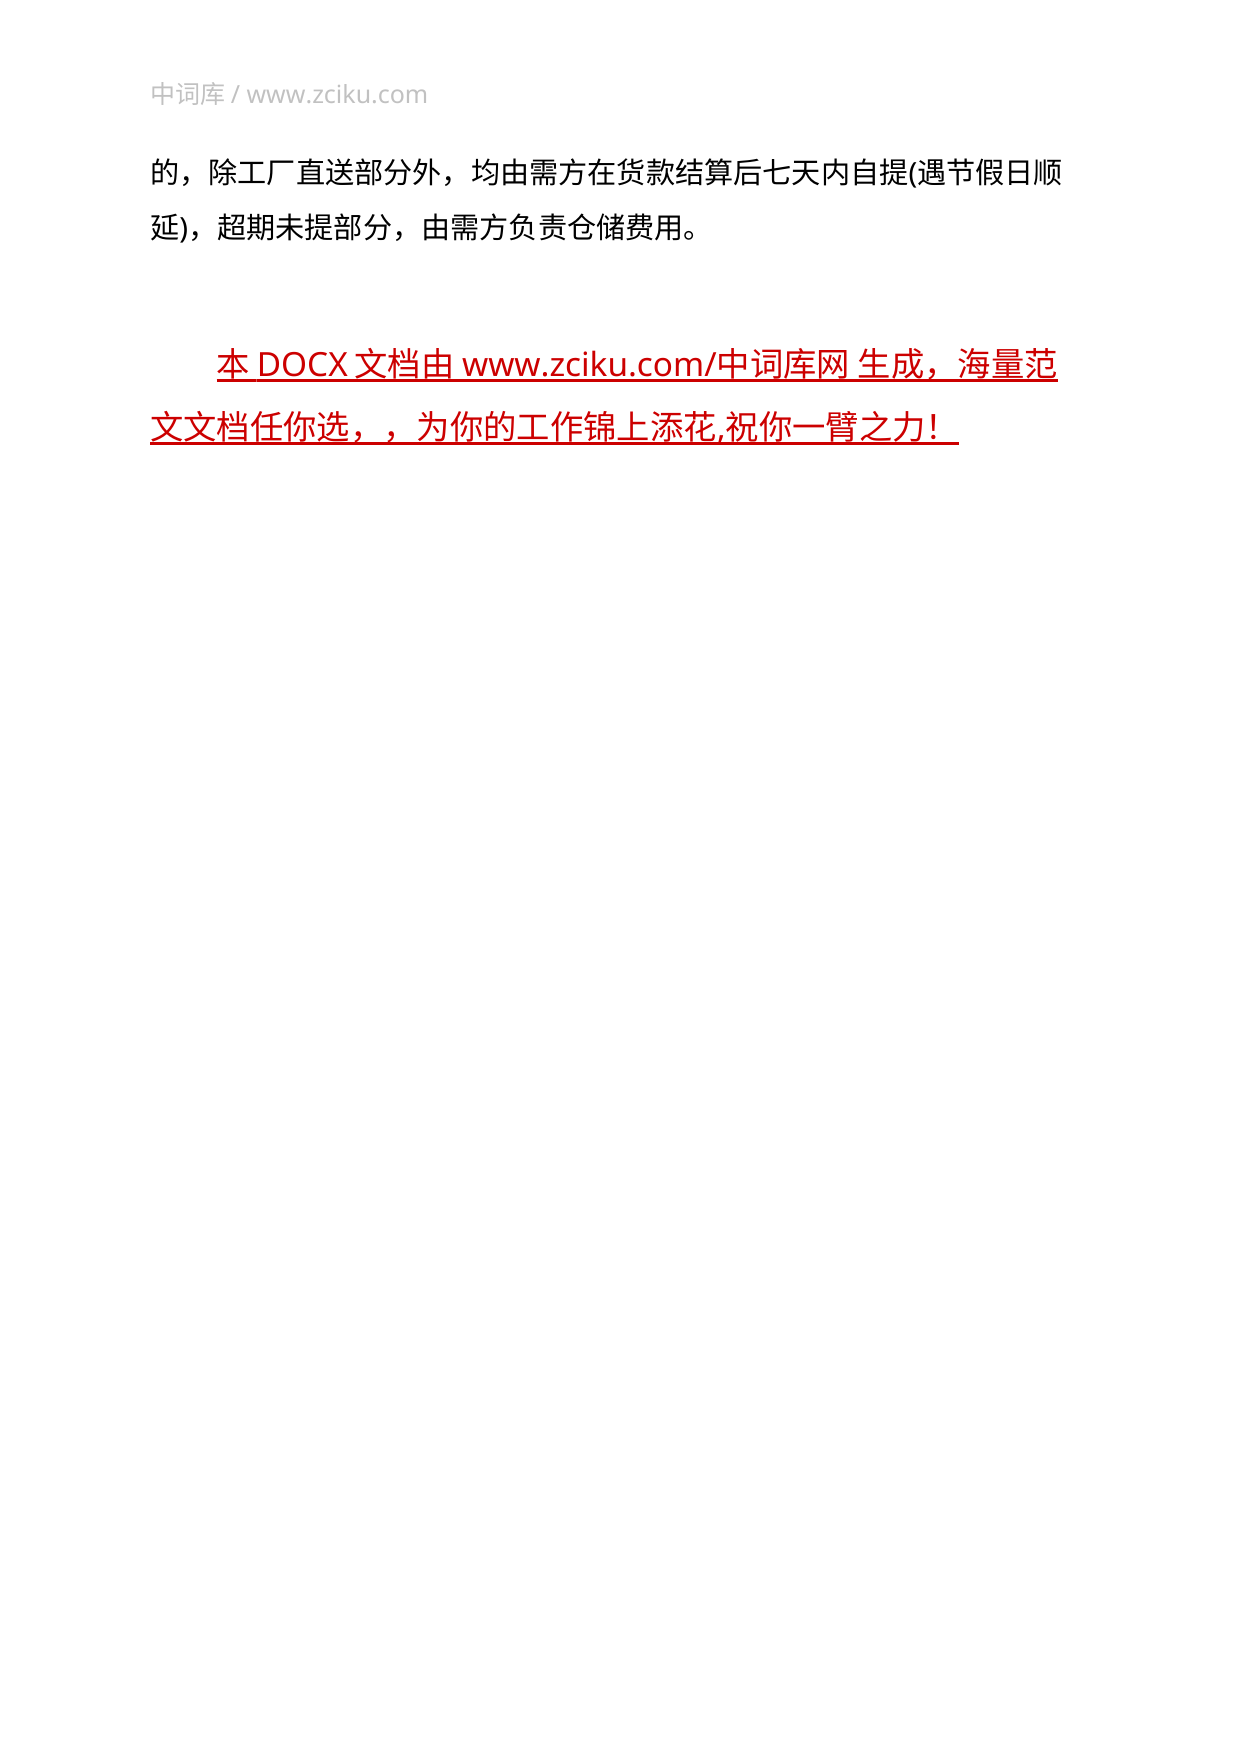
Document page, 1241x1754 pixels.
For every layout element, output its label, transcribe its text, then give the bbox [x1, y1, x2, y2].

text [150, 150, 1090, 247]
text 本DOCX文档由 www.zciku.com/中词库网 生成，海量范文文档任你选，，为你的工作锦上添花,祝你一臂之力！ [150, 338, 1090, 449]
